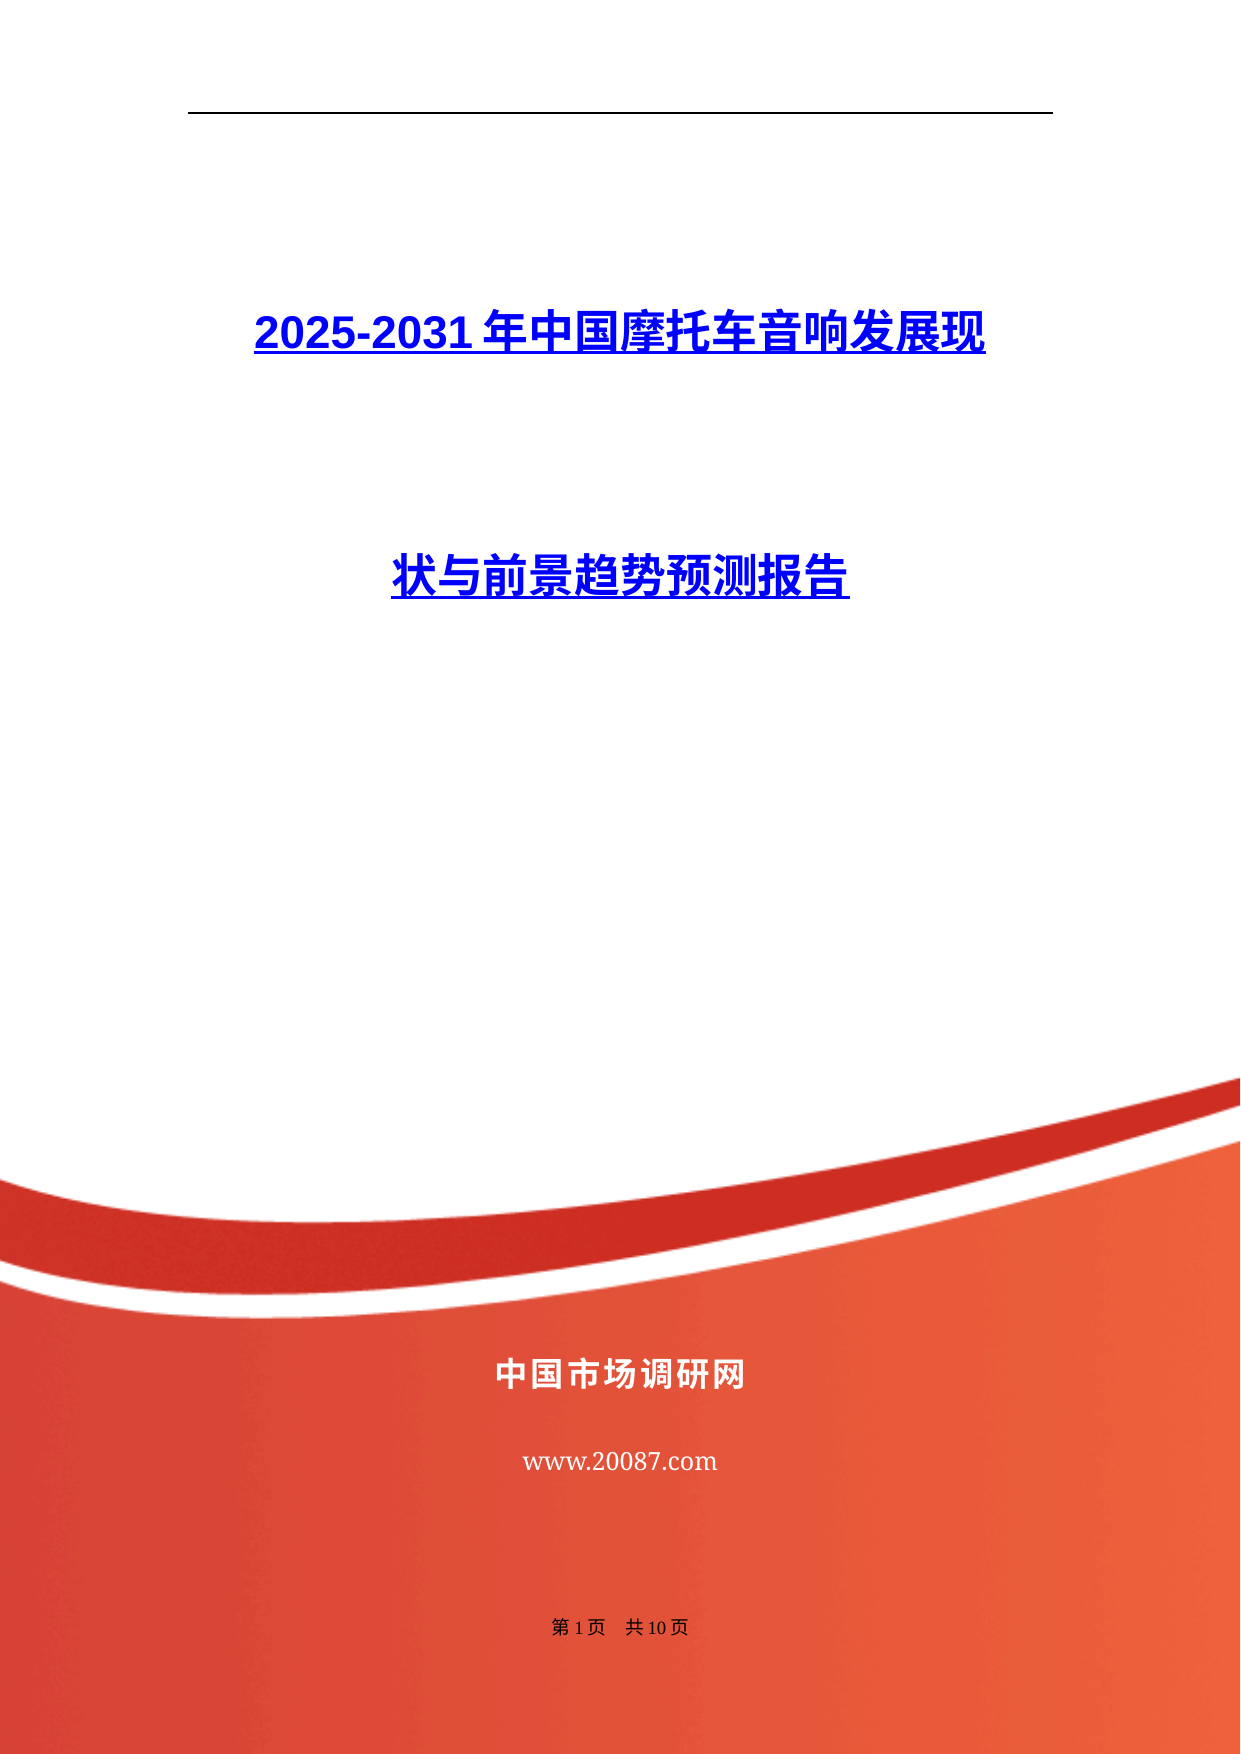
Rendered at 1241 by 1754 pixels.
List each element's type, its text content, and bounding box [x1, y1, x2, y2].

subtitle 中国市场调研网 [187, 1339, 1053, 1404]
text www.20087.com [187, 1428, 1053, 1493]
table_header 2025-2031年中国摩托车音响发展现状与前景趋势预测报告 [188, 207, 1053, 773]
picture [0, 1006, 1241, 1754]
